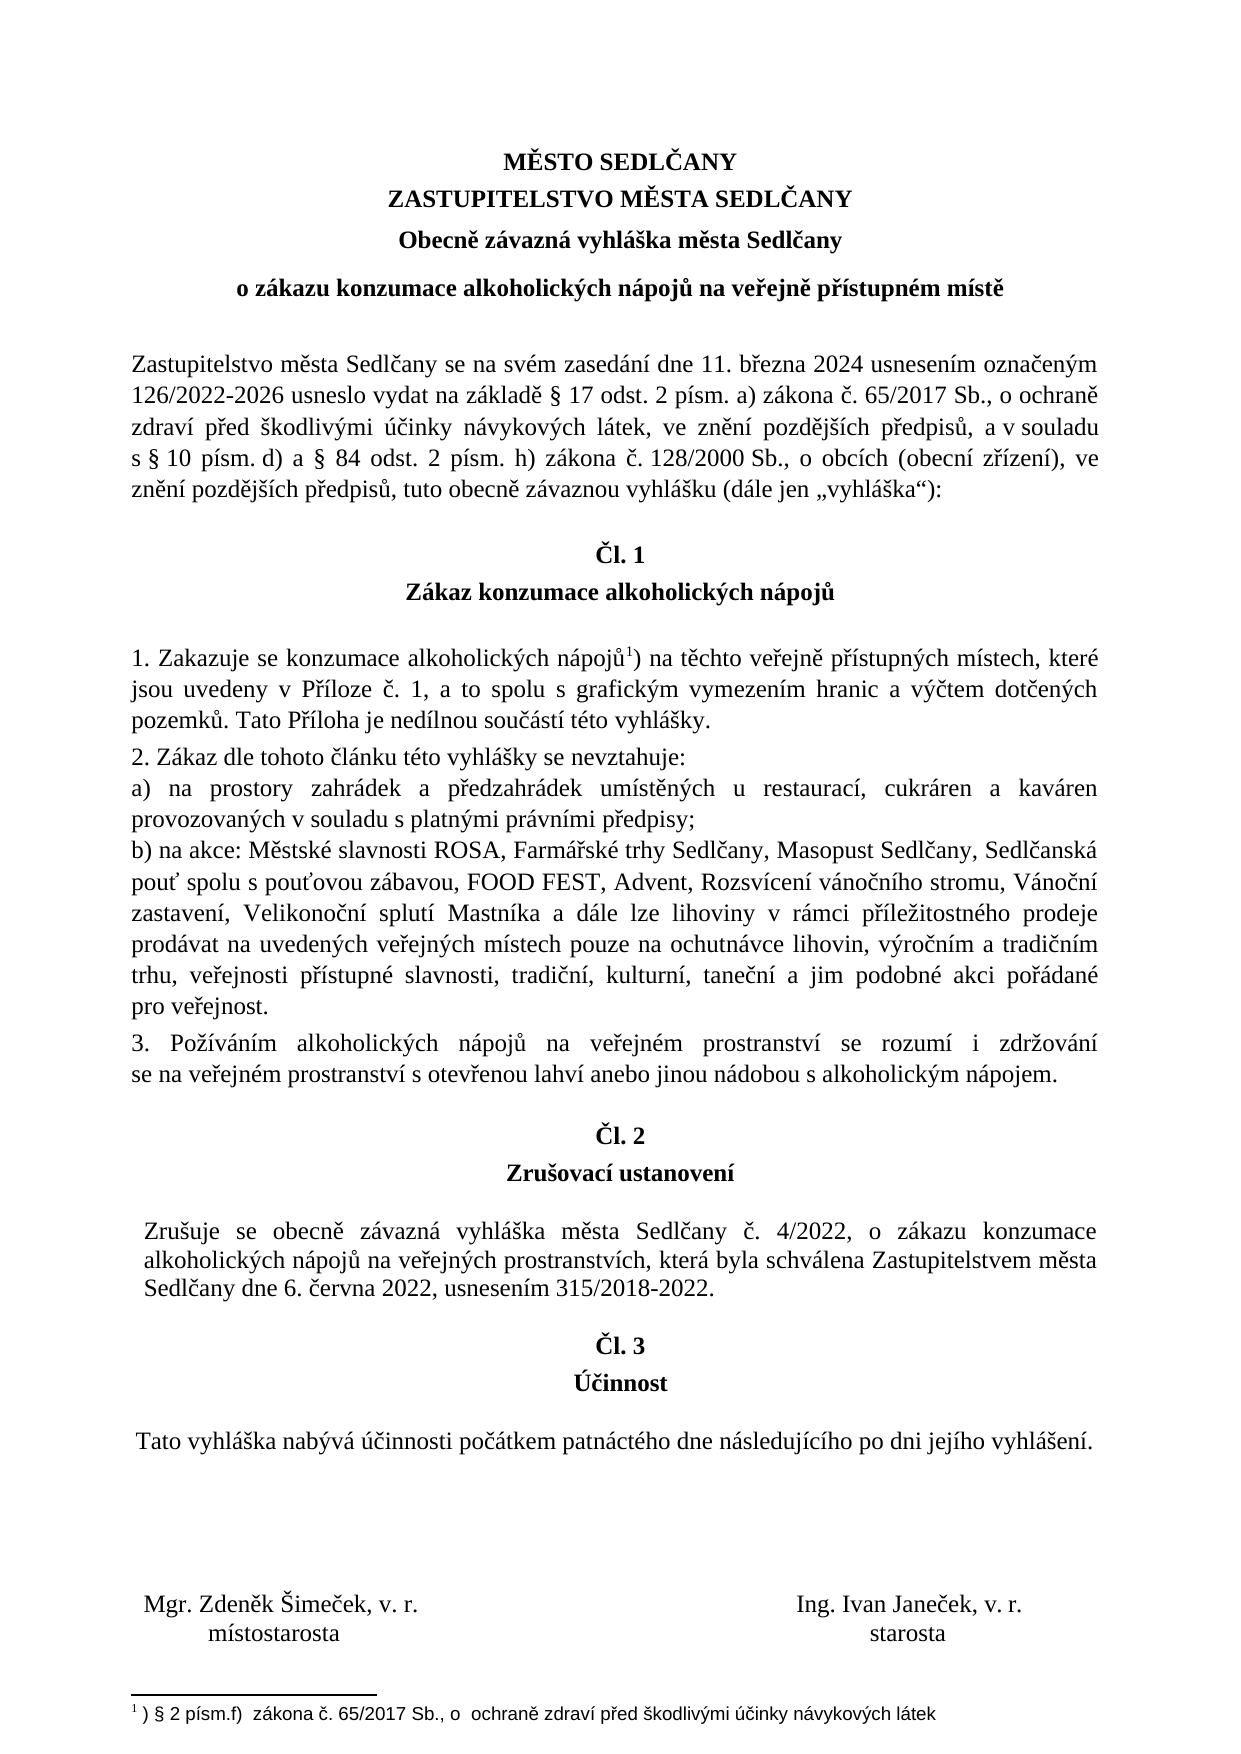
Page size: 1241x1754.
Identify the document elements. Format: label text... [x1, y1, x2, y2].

text Zastupitelstvo města Sedlčany se na svém zasedání dne 11. března 2024 usnesením označeným 126/2022-2026 usneslo vydat na základě § 17 odst. 2 písm. a) zákona č. 65/2017 Sb., o ochraně zdraví před škodlivými účinky návykových látek, ve znění pozdějších předpisů, a v souladu s § 10 písm. d) a § 84 odst. 2 písm. h) zákona č. 128/2000 Sb., o obcích (obecní zřízení), ve znění pozdějších předpisů, tuto obecně závaznou vyhlášku (dále jen „vyhláška“): [131, 349, 1099, 502]
text a) na prostory zahrádek a předzahrádek umístěných u restaurací, cukráren a kaváren provozovaných v souladu s platnými právními předpisy; [131, 773, 1099, 833]
text 1. Zakazuje se konzumace alkoholických nápojů) na těchto veřejně přístupných místech, které jsou uvedeny v Příloze č. 1, a to spolu s grafickým vymezením hranic a výčtem dotčených pozemků. Tato Příloha je nedílnou součástí této vyhlášky. [131, 643, 1099, 734]
text b) na akce: Městské slavnosti ROSA, Farmářské trhy Sedlčany, Masopust Sedlčany, Sedlčanská pouť spolu s pouťovou zábavou, FOOD FEST, Advent, Rozsvícení vánočního stromu, Vánoční zastavení, Velikonoční splutí Mastníka a dále lze lihoviny v rámci příležitostného prodeje prodávat na uvedených veřejných místech pouze na ochutnávce lihovin, výročním a tradičním trhu, veřejnosti přístupné slavnosti, tradiční, kulturní, taneční a jim podobné akci pořádané pro veřejnost. [131, 836, 1099, 1019]
text ZASTUPITELSTVO MĚSTA SEDLČANY [131, 184, 1109, 213]
subtitle Čl. 3 [131, 1331, 1109, 1360]
subtitle Čl. 2 [131, 1121, 1109, 1150]
text Mgr. Zdeněk Šimeček, v. r. Ing. Ivan Janeček, v. r. [143, 1589, 1059, 1618]
text místostarosta starosta [143, 1618, 1059, 1646]
text 3. Požíváním alkoholických nápojů na veřejném prostranství se rozumí i zdržování se na veřejném prostranství s otevřenou lahví anebo jinou nádobou s alkoholickým nápojem. [131, 1028, 1099, 1088]
subtitle MĚSTO SEDLČANY [131, 147, 1109, 176]
text Zrušovací ustanovení [135, 1158, 1105, 1187]
text Zrušuje se obecně závazná vyhláška města Sedlčany č. 4/2022, o zákazu konzumace alkoholických nápojů na veřejných prostranstvích, která byla schválena Zastupitelstvem města Sedlčany dne 6. června 2022, usnesením 315/2018-2022. [143, 1216, 1097, 1302]
text Účinnost [135, 1368, 1105, 1397]
text Čl. 1 [131, 540, 1109, 568]
text o zákazu konzumace alkoholických nápojů na veřejně přístupném místě [135, 273, 1105, 302]
text 2. Zákaz dle tohoto článku této vyhlášky se nevztahuje: [131, 742, 1099, 771]
text Obecně závazná vyhláška města Sedlčany [135, 225, 1105, 254]
text Zákaz konzumace alkoholických nápojů [131, 577, 1109, 606]
text Tato vyhláška nabývá účinnosti počátkem patnáctého dne následujícího po dni jejího vyhlášení. [135, 1426, 1105, 1454]
